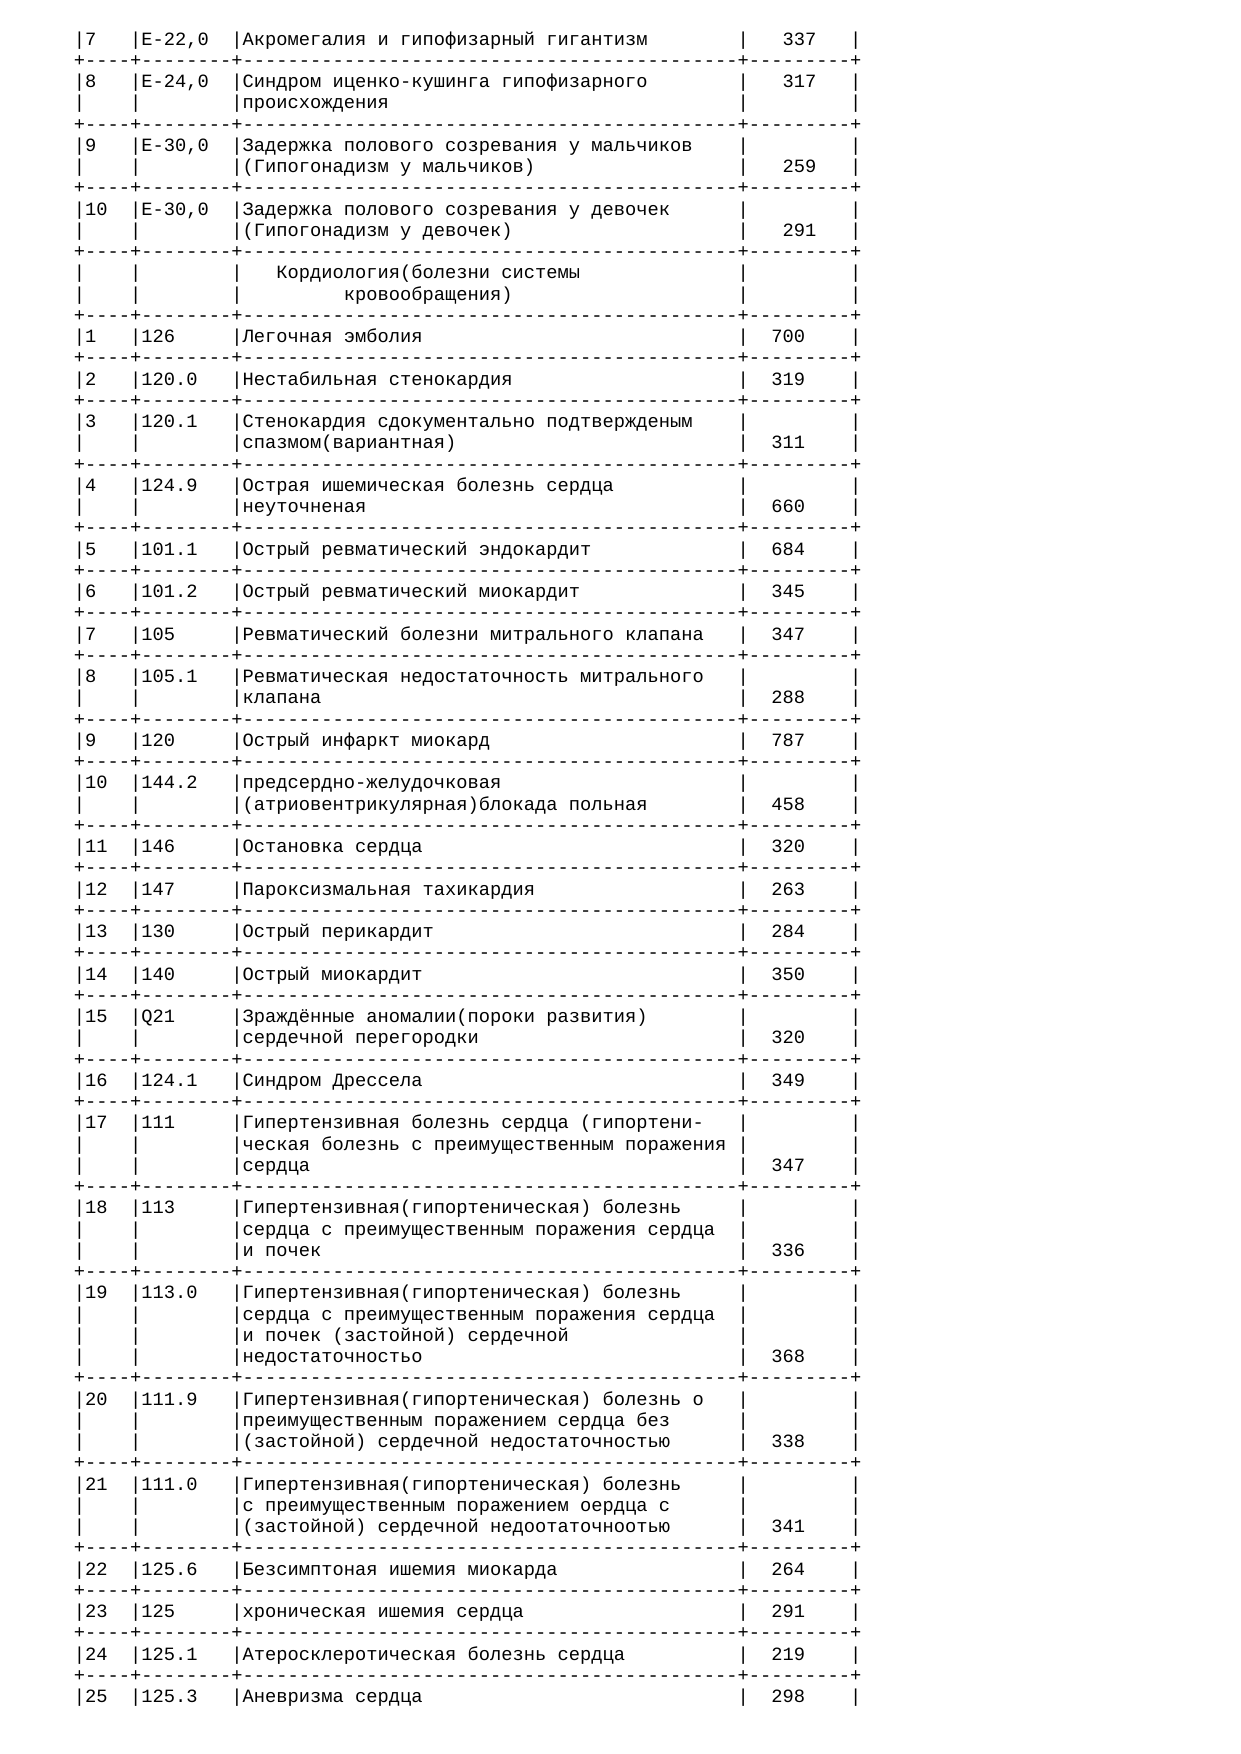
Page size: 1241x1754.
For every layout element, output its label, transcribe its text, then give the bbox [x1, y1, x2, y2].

text +----+--------+--------------------------------------------+---------+ [74, 1049, 1152, 1071]
text |19 |113.0 |Гипертензивная(гипортеническая) болезнь | | [74, 1283, 1152, 1304]
text |9 |Е-30,0 |Задержка полового созревания у мальчиков | | [74, 136, 1152, 157]
text | | |сердца с преимущественным поражения сердца | | [74, 1304, 1152, 1326]
text |6 |101.2 |Острый ревматический миокардит | 345 | [74, 582, 1152, 603]
text |25 |125.3 |Аневризма сердца | 298 | [74, 1687, 1152, 1708]
text |8 |Е-24,0 |Синдром иценко-кушинга гипофизарного | 317 | [74, 72, 1152, 93]
text +----+--------+--------------------------------------------+---------+ [74, 348, 1152, 369]
text |24 |125.1 |Атеросклеротическая болезнь сердца | 219 | [74, 1644, 1152, 1666]
text | | |и почек | 336 | [74, 1241, 1152, 1262]
text |14 |140 |Острый миокардит | 350 | [74, 964, 1152, 986]
text |18 |113 |Гипертензивная(гипортеническая) болезнь | | [74, 1198, 1152, 1219]
text |22 |125.6 |Безсимптоная ишемия миокарда | 264 | [74, 1559, 1152, 1581]
text | | |клапана | 288 | [74, 688, 1152, 709]
text |2 |120.0 |Нестабильная стенокардия | 319 | [74, 369, 1152, 391]
text |4 |124.9 |Острая ишемическая болезнь сердца | | [74, 476, 1152, 497]
text |20 |111.9 |Гипертензивная(гипортеническая) болезнь о | | [74, 1389, 1152, 1411]
text +----+--------+--------------------------------------------+---------+ [74, 1092, 1152, 1113]
text |7 |Е-22,0 |Акромегалия и гипофизарный гигантизм | 337 | [74, 29, 1152, 51]
text +----+--------+--------------------------------------------+---------+ [74, 561, 1152, 582]
text | | |с преимущественным поражением оердца с | | [74, 1496, 1152, 1517]
text |3 |120.1 |Стенокардия сдокументально подтвержденым | | [74, 412, 1152, 433]
text +----+--------+--------------------------------------------+---------+ [74, 454, 1152, 476]
text |15 |Q21 |Зраждённые аномалии(пороки развития) | | [74, 1007, 1152, 1028]
text | | |и почек (застойной) сердечной | | [74, 1326, 1152, 1347]
text | | |(атриовентрикулярная)блокада польная | 458 | [74, 794, 1152, 816]
text | | |(застойной) сердечной недоотаточноотью | 341 | [74, 1517, 1152, 1538]
text | | |ческая болезнь с преимущественным поражения | | [74, 1134, 1152, 1156]
text +----+--------+--------------------------------------------+---------+ [74, 242, 1152, 263]
text +----+--------+--------------------------------------------+---------+ [74, 752, 1152, 773]
text |12 |147 |Пароксизмальная тахикардия | 263 | [74, 879, 1152, 901]
text | | |(Гипогонадизм у мальчиков) | 259 | [74, 157, 1152, 178]
text +----+--------+--------------------------------------------+---------+ [74, 858, 1152, 879]
text +----+--------+--------------------------------------------+---------+ [74, 1177, 1152, 1198]
text +----+--------+--------------------------------------------+---------+ [74, 1368, 1152, 1389]
text +----+--------+--------------------------------------------+---------+ [74, 646, 1152, 667]
text +----+--------+--------------------------------------------+---------+ [74, 986, 1152, 1007]
text | | |преимущественным поражением сердца без | | [74, 1411, 1152, 1432]
text | | |сердца с преимущественным поражения сердца | | [74, 1219, 1152, 1241]
text | | |(застойной) сердечной недостаточностью | 338 | [74, 1432, 1152, 1453]
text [74, 114, 1152, 136]
text |5 |101.1 |Острый ревматический эндокардит | 684 | [74, 539, 1152, 561]
text |21 |111.0 |Гипертензивная(гипортеническая) болезнь | | [74, 1474, 1152, 1496]
text |23 |125 |хроническая ишемия сердца | 291 | [74, 1602, 1152, 1623]
text +----+--------+--------------------------------------------+---------+ [74, 603, 1152, 624]
text |1 |126 |Легочная эмболия | 700 | [74, 327, 1152, 348]
text | | |недостаточностьо | 368 | [74, 1347, 1152, 1368]
text |11 |146 |Остановка сердца | 320 | [74, 837, 1152, 858]
text | | |сердечной перегородки | 320 | [74, 1028, 1152, 1049]
text +----+--------+--------------------------------------------+---------+ [74, 1453, 1152, 1474]
text | | |неуточненая | 660 | [74, 497, 1152, 518]
text +----+--------+--------------------------------------------+---------+ [74, 518, 1152, 539]
text | | |(Гипогонадизм у девочек) | 291 | [74, 221, 1152, 242]
text |10 |144.2 |предсердно-желудочковая | | [74, 773, 1152, 794]
text |16 |124.1 |Синдром Дрессела | 349 | [74, 1071, 1152, 1092]
text +----+--------+--------------------------------------------+---------+ [74, 901, 1152, 922]
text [74, 1581, 1152, 1602]
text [74, 1623, 1152, 1644]
text +----+--------+--------------------------------------------+---------+ [74, 391, 1152, 412]
text | | | Кордиология(болезни системы | | [74, 263, 1152, 284]
text +----+--------+--------------------------------------------+---------+ [74, 943, 1152, 964]
text | | |спазмом(вариантная) | 311 | [74, 433, 1152, 454]
text +----+--------+--------------------------------------------+---------+ [74, 1262, 1152, 1283]
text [74, 178, 1152, 199]
text +----+--------+--------------------------------------------+---------+ [74, 816, 1152, 837]
text | | |сердца | 347 | [74, 1156, 1152, 1177]
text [74, 51, 1152, 72]
text +----+--------+--------------------------------------------+---------+ [74, 1538, 1152, 1559]
text +----+--------+--------------------------------------------+---------+ [74, 709, 1152, 731]
text | | |происхождения | | [74, 93, 1152, 114]
text |10 |Е-30,0 |Задержка полового созревания у девочек | | [74, 199, 1152, 221]
text +----+--------+--------------------------------------------+---------+ [74, 306, 1152, 327]
text |8 |105.1 |Ревматическая недостаточность митрального | | [74, 667, 1152, 688]
text |9 |120 |Острый инфаркт миокард | 787 | [74, 731, 1152, 752]
text |17 |111 |Гипертензивная болезнь сердца (гипортени- | | [74, 1113, 1152, 1134]
text |7 |105 |Ревматический болезни митрального клапана | 347 | [74, 624, 1152, 646]
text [74, 1666, 1152, 1687]
text | | | кровообращения) | | [74, 284, 1152, 306]
text |13 |130 |Острый перикардит | 284 | [74, 922, 1152, 943]
